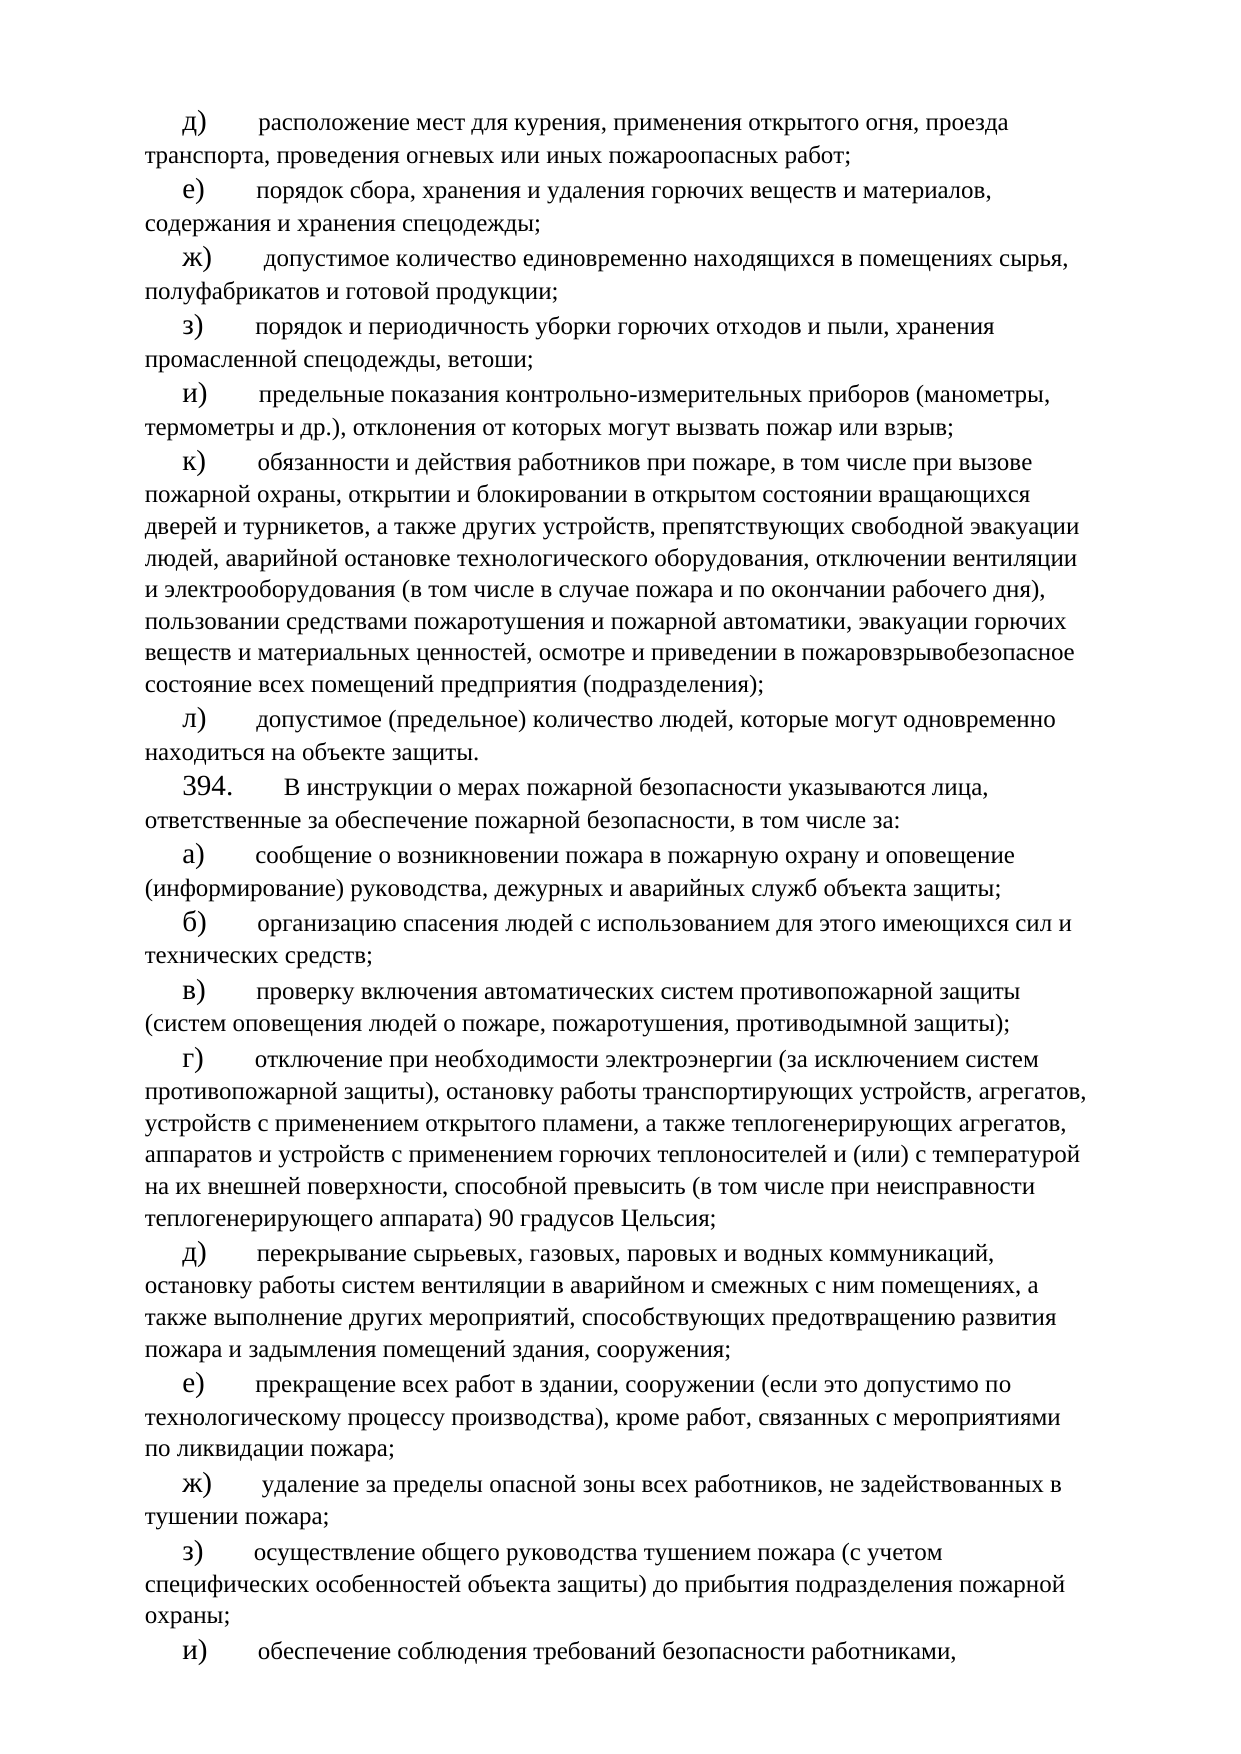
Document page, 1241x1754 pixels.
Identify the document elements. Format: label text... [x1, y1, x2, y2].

list удаление за пределы опасной зоны всех работников, не задействованных в тушении пожара; [144, 1465, 1091, 1530]
list порядок и периодичность уборки горючих отходов и пыли, хранения промасленной спецодежды, ветоши; [144, 307, 1091, 372]
list допустимое (предельное) количество людей, которые могут одновременно находиться на объекте защиты. [144, 700, 1091, 766]
list В инструкции о мерах пожарной безопасности указываются лица, ответственные за обеспечение пожарной безопасности, в том числе за: [144, 768, 1091, 833]
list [144, 1632, 1091, 1666]
list предельные показания контрольно-измерительных приборов (манометры, термометры и др.), отклонения от которых могут вызвать пожар или взрыв; [144, 375, 1091, 440]
list сообщение о возникновении пожара в пожарную охрану и оповещение (информирование) руководства, дежурных и аварийных служб объекта защиты; [144, 836, 1091, 901]
list порядок сбора, хранения и удаления горючих веществ и материалов, содержания и хранения спецодежды; [144, 171, 1091, 237]
list допустимое количество единовременно находящихся в помещениях сырья, полуфабрикатов и готовой продукции; [144, 239, 1091, 304]
list расположение мест для курения, применения открытого огня, проезда транспорта, проведения огневых или иных пожароопасных работ; [144, 103, 1091, 169]
list прекращение всех работ в здании, сооружении (если это допустимо по технологическому процессу производства), кроме работ, связанных с мероприятиями по ликвидации пожара; [144, 1365, 1091, 1462]
list проверку включения автоматических систем противопожарной защиты (систем оповещения людей о пожаре, пожаротушения, противодымной защиты); [144, 972, 1091, 1037]
list организацию спасения людей с использованием для этого имеющихся сил и технических средств; [144, 904, 1091, 969]
list осуществление общего руководства тушением пожара (с учетом специфических особенностей объекта защиты) до прибытия подразделения пожарной охраны; [144, 1533, 1091, 1629]
list отключение при необходимости электроэнергии (за исключением систем противопожарной защиты), остановку работы транспортирующих устройств, агрегатов, устройств с применением открытого пламени, а также теплогенерирующих агрегатов, аппаратов и устройств с применением горючих теплоносителей и (или) с температурой на их внешней поверхности, способной превысить (в том числе при неисправности теплогенерирующего аппарата) 90 градусов Цельсия; [144, 1040, 1091, 1231]
list обязанности и действия работников при пожаре, в том числе при вызове пожарной охраны, открытии и блокировании в открытом состоянии вращающихся дверей и турникетов, а также других устройств, препятствующих свободной эвакуации людей, аварийной остановке технологического оборудования, отключении вентиляции и электрооборудования (в том числе в случае пожара и по окончании рабочего дня), пользовании средствами пожаротушения и пожарной автоматики, эвакуации горючих веществ и материальных ценностей, осмотре и приведении в пожаровзрывобезопасное состояние всех помещений предприятия (подразделения); [144, 443, 1091, 698]
list перекрывание сырьевых, газовых, паровых и водных коммуникаций, остановку работы систем вентиляции в аварийном и смежных с ним помещениях, а также выполнение других мероприятий, способствующих предотвращению развития пожара и задымления помещений здания, сооружения; [144, 1234, 1091, 1362]
